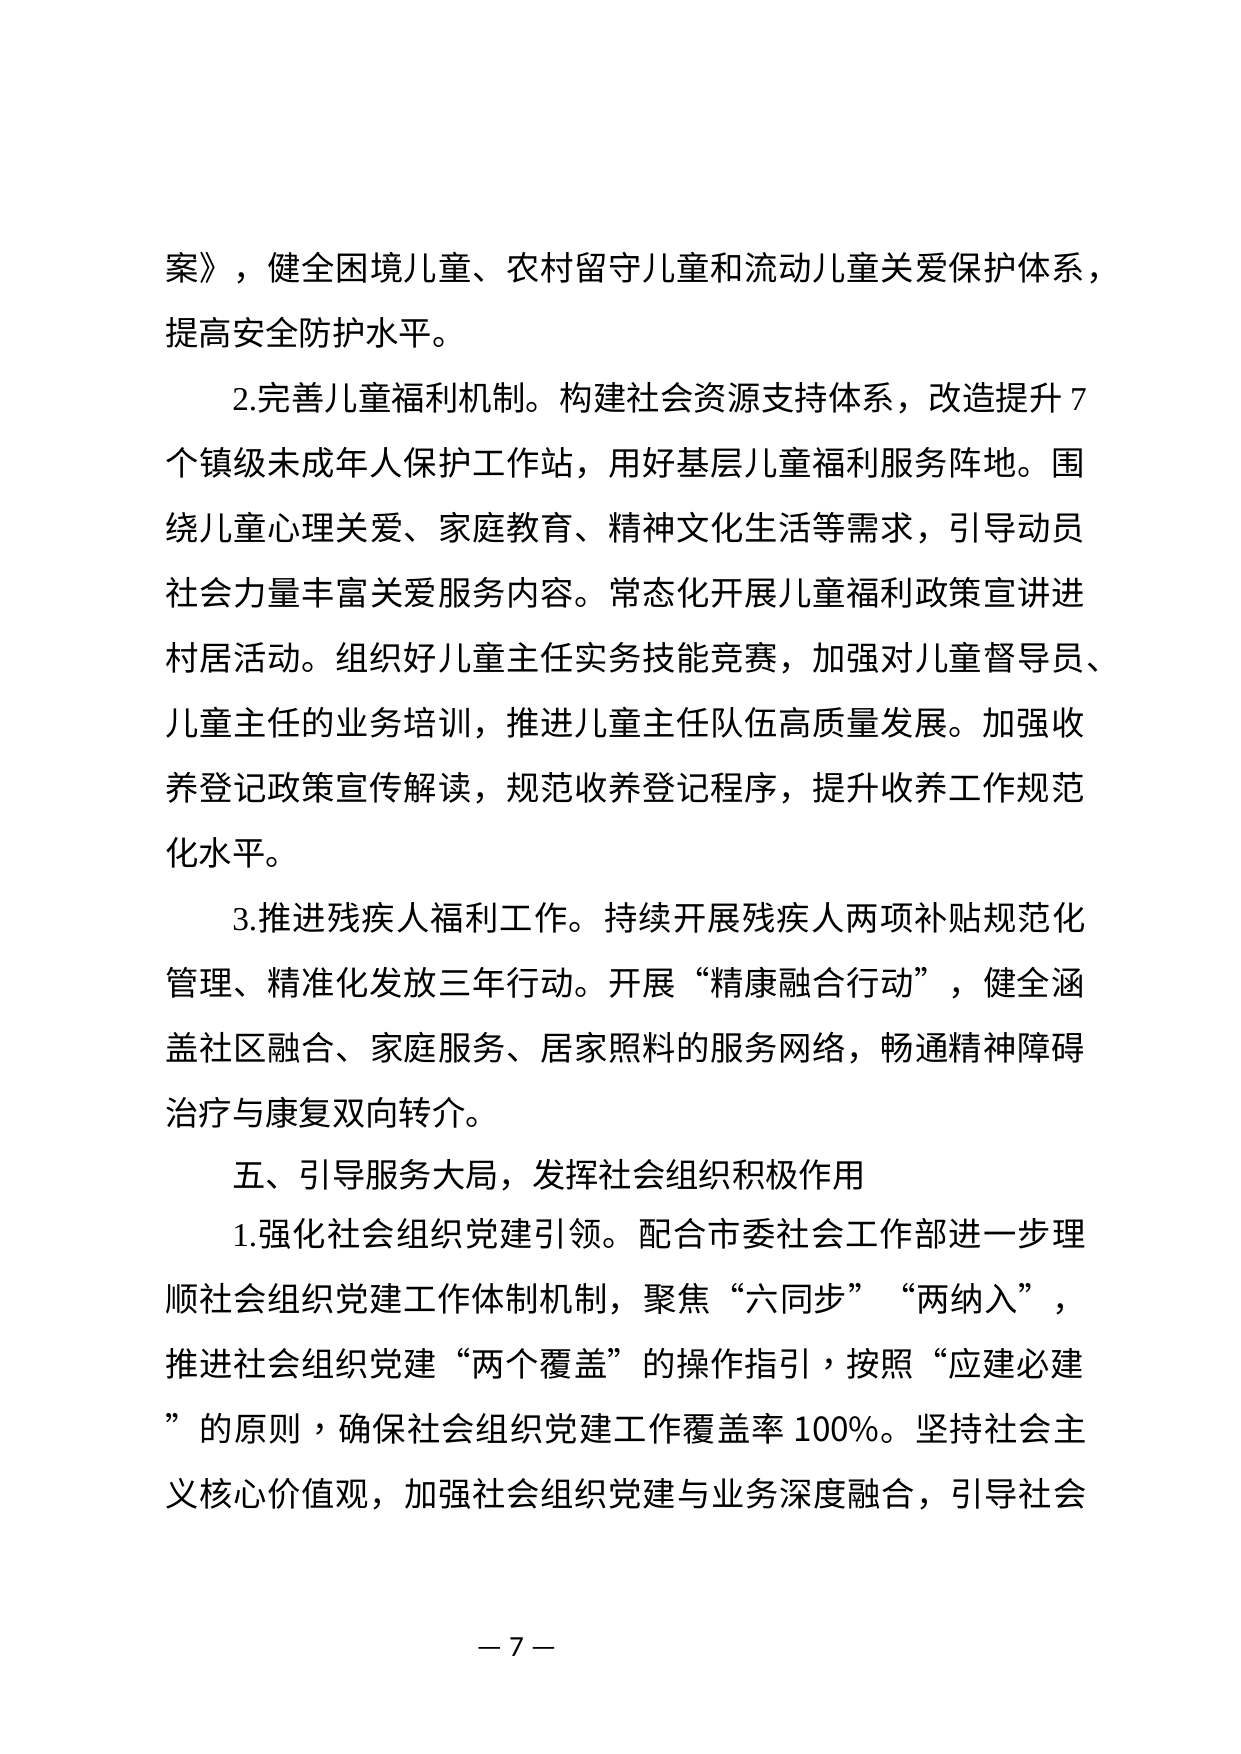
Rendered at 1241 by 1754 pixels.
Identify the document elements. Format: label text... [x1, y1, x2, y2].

text 2.完善儿童福利机制。构建社会资源支持体系，改造提升7个镇级未成年人保护工作站，用好基层儿童福利服务阵地。围绕儿童心理关爱、家庭教育、精神文化生活等需求，引导动员社会力量丰富关爱服务内容。常态化开展儿童福利政策宣讲进村居活动。组织好儿童主任实务技能竞赛，加强对儿童督导员、儿童主任的业务培训，推进儿童主任队伍高质量发展。加强收养登记政策宣传解读，规范收养登记程序，提升收养工作规范化水平。 [165, 363, 1087, 883]
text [165, 233, 1087, 363]
text 五、引导服务大局，发挥社会组织积极作用 [165, 1143, 1087, 1199]
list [165, 1199, 1087, 1524]
text 3.推进残疾人福利工作。持续开展残疾人两项补贴规范化管理、精准化发放三年行动。开展“精康融合行动”，健全涵盖社区融合、家庭服务、居家照料的服务网络，畅通精神障碍治疗与康复双向转介。 [165, 883, 1087, 1143]
